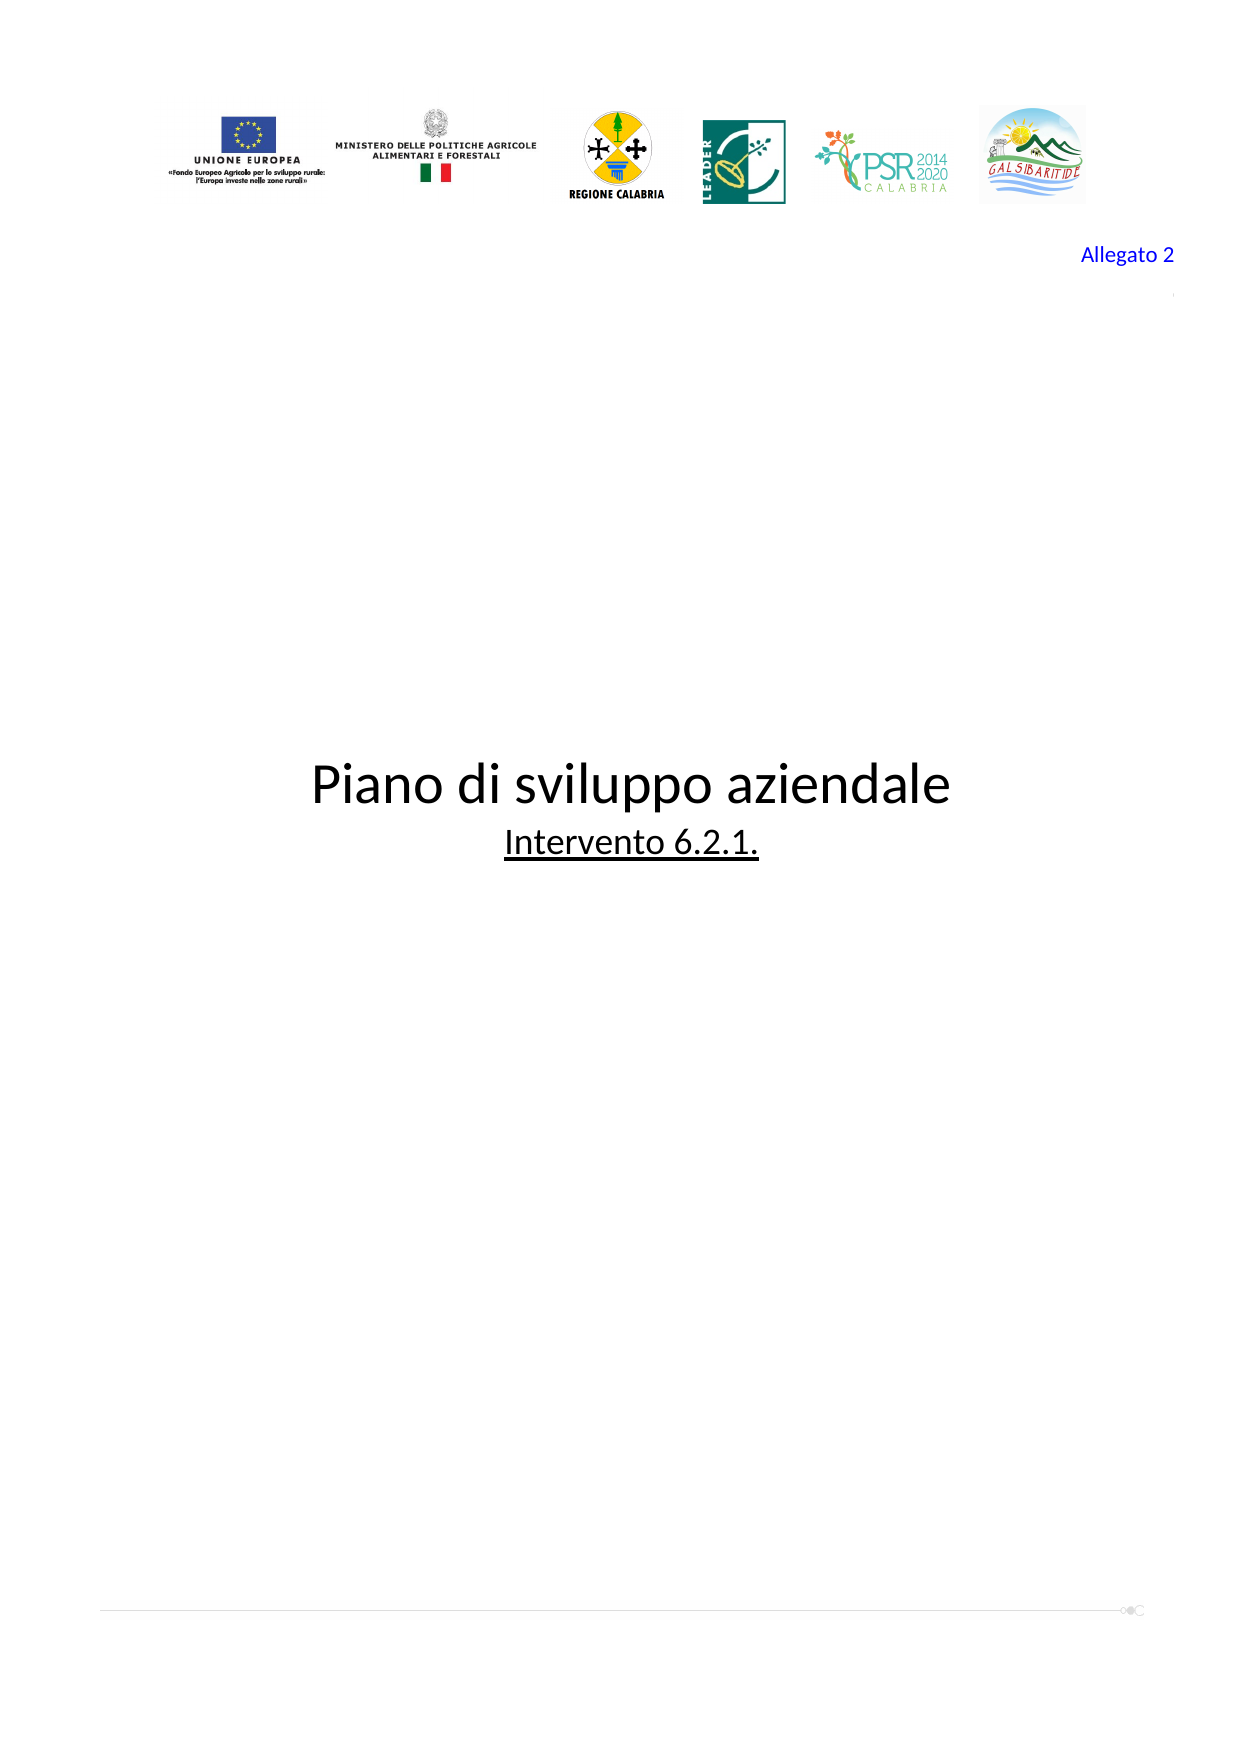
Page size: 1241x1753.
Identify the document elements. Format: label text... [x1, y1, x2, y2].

title Piano di sviluppo aziendale [309, 748, 953, 817]
text Intervento 6.2.1. [309, 818, 954, 863]
picture [550, 108, 685, 204]
picture [702, 120, 786, 204]
picture [334, 87, 544, 204]
picture [153, 96, 328, 204]
picture [810, 128, 954, 204]
picture [100, 1600, 1144, 1620]
picture [978, 105, 1087, 204]
text Allegato 2 [54, 240, 1174, 268]
